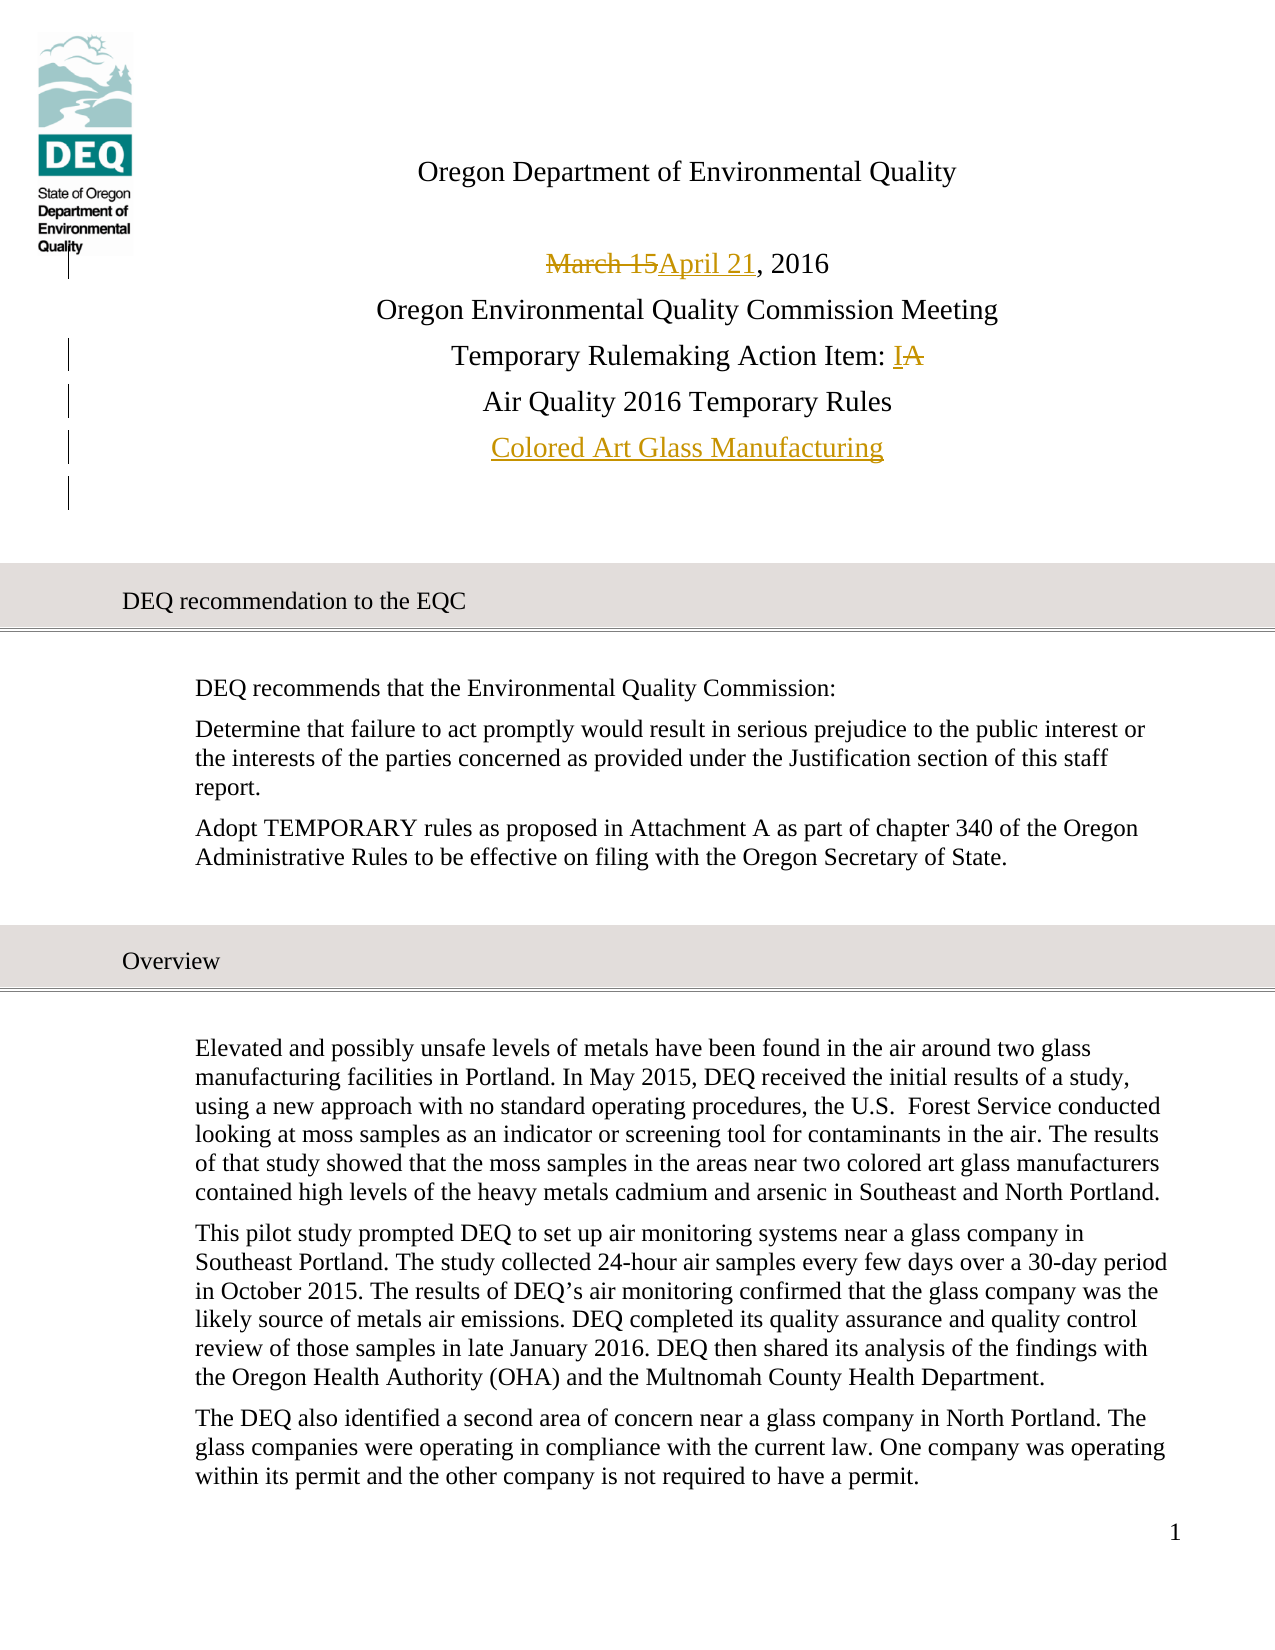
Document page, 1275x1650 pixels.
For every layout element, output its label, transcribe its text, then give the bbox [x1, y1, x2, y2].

text , 2016 [195, 246, 1179, 279]
text Adopt TEMPORARY rules as proposed in Attachment A as part of chapter 340 of the Oregon Administrative Rules to be effective on filing with the Oregon Secretary of State. [195, 813, 1179, 871]
text Elevated and possibly unsafe levels of metals have been found in the air around two glass manufacturing facilities in Portland. In May 2015, DEQ received the initial results of a study, using a new approach with no standard operating procedures, the U.S. Forest Service conducted looking at moss samples as an indicator or screening tool for contaminants in the air. The results of that study showed that the moss samples in the areas near two colored art glass manufacturers contained high levels of the heavy metals cadmium and arsenic in Southeast and North Portland. [195, 1033, 1180, 1206]
text DEQ recommends that the Environmental Quality Commission: [195, 673, 1179, 702]
text Temporary Rulemaking Action Item: [195, 338, 1179, 371]
text Oregon Department of Environmental Quality [195, 154, 1179, 187]
text Air Quality 2016 Temporary Rules [195, 384, 1179, 417]
text The DEQ also identified a second area of concern near a glass company in North Portland. The glass companies were operating in compliance with the current law. One company was operating within its permit and the other company is not required to have a permit. [195, 1403, 1179, 1489]
table_header DEQ recommendation to the EQC [0, 563, 1275, 627]
text Determine that failure to act promptly would result in serious prejudice to the public interest or the interests of the parties concerned as provided under the Justification section of this staff report. [195, 714, 1179, 801]
picture [37, 32, 134, 256]
text This pilot study prompted DEQ to set up air monitoring systems near a glass company in Southeast Portland. The study collected 24-hour air samples every few days over a 30-day period in October 2015. The results of DEQ’s air monitoring confirmed that the glass company was the likely source of metals air emissions. DEQ completed its quality assurance and quality control review of those samples in late January 2016. DEQ then shared its analysis of the findings with the Oregon Health Authority (OHA) and the Multnomah County Health Department. [195, 1218, 1179, 1391]
table_header Overview [0, 925, 1275, 987]
text Oregon Environmental Quality Commission Meeting [195, 292, 1179, 325]
